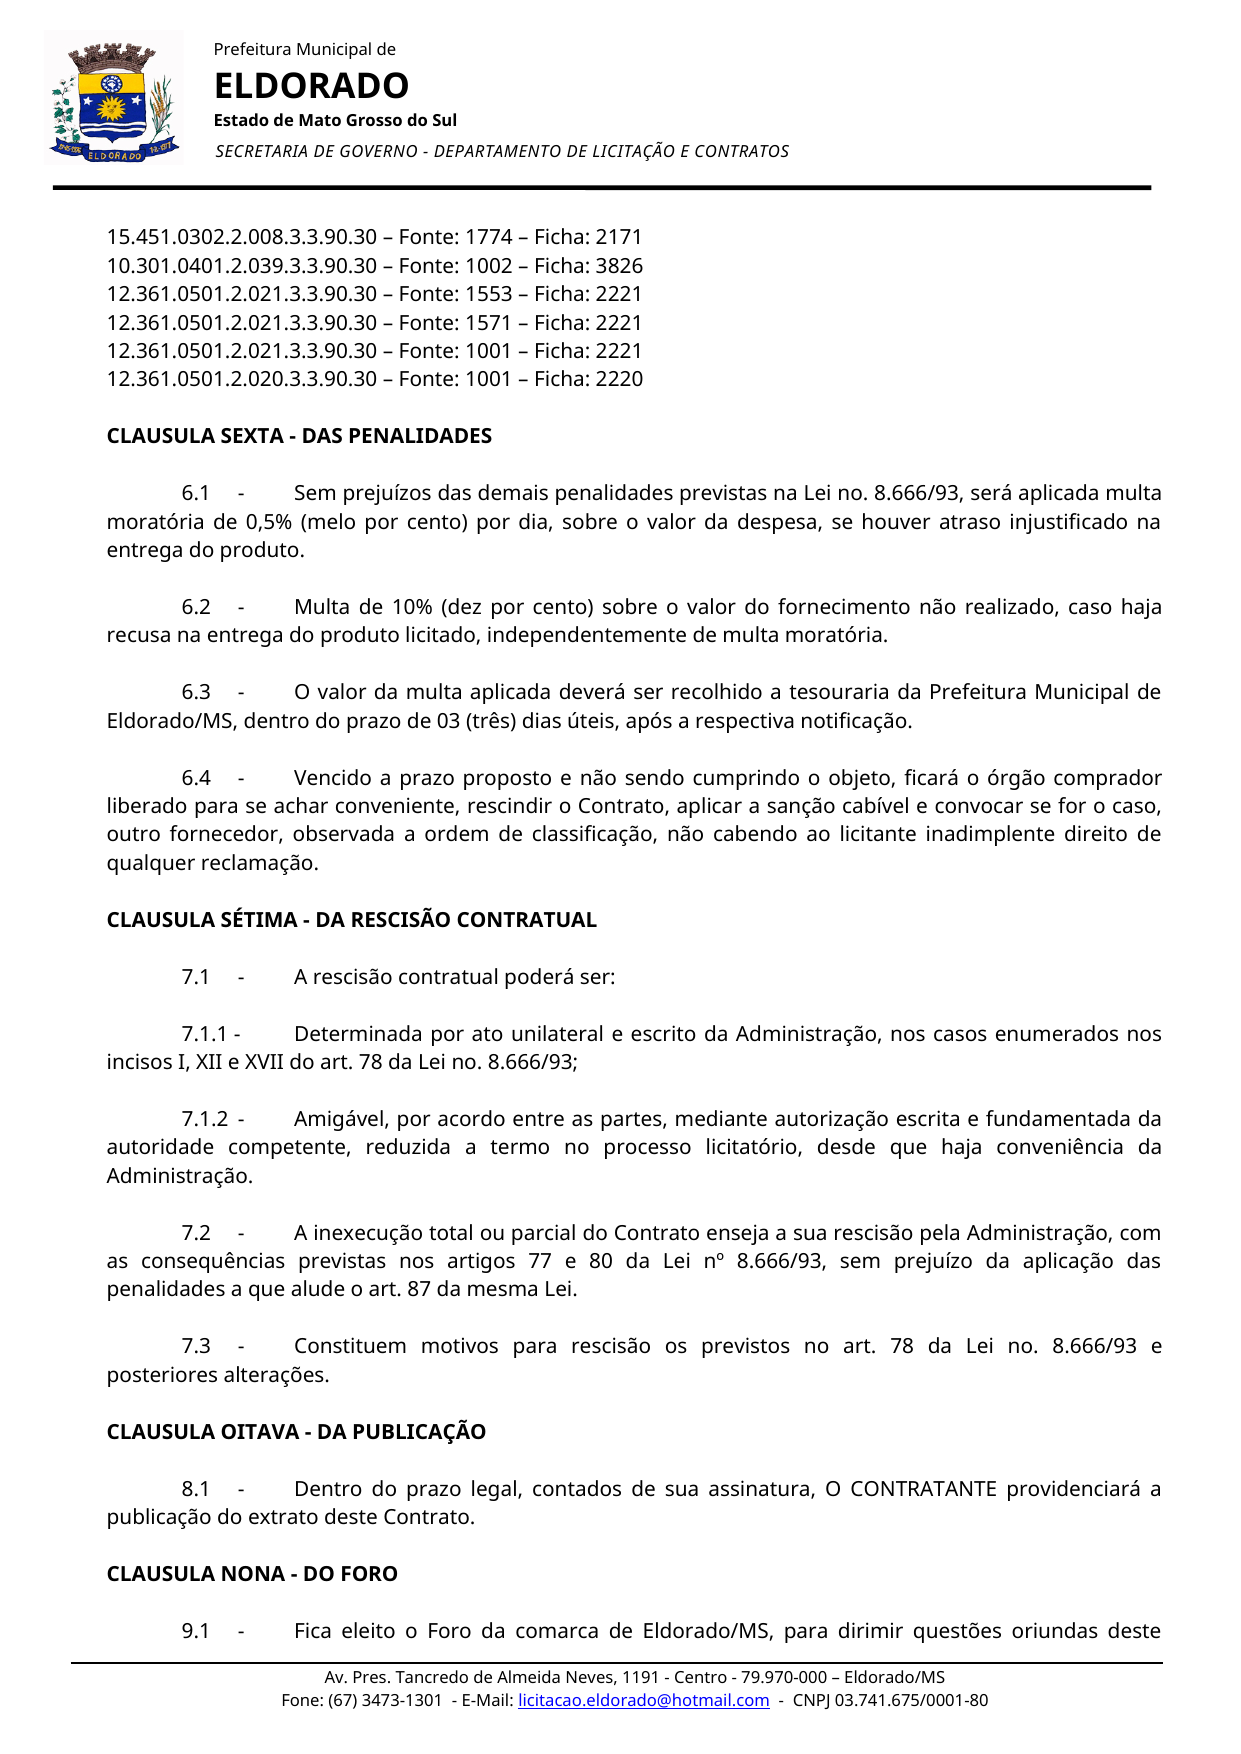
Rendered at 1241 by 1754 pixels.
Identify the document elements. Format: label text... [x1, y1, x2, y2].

text 12.361.0501.2.020.3.3.90.30 – Fonte: 1001 – Ficha: 2220 [106, 364, 1104, 393]
text 15.451.0302.2.008.3.3.90.30 – Fonte: 1774 – Ficha: 2171 [106, 222, 1104, 251]
text 7.1.1 - Determinada por ato unilateral e escrito da Administração, nos casos enumerados nos incisos I, XII e XVII do art. 78 da Lei no. 8.666/93; [106, 1019, 1163, 1076]
text 12.361.0501.2.021.3.3.90.30 – Fonte: 1571 – Ficha: 2221 [106, 308, 1104, 336]
text 6.2 - Multa de 10% (dez por cento) sobre o valor do fornecimento não realizado, caso haja recusa na entrega do produto licitado, independentemente de multa moratória. [106, 592, 1163, 649]
text 6.4 - Vencido a prazo proposto e não sendo cumprindo o objeto, ficará o órgão comprador liberado para se achar conveniente, rescindir o Contrato, aplicar a sanção cabível e convocar se for o caso, outro fornecedor, observada a ordem de classificação, não cabendo ao licitante inadimplente direito de qualquer reclamação. [106, 763, 1163, 876]
text 7.2 - A inexecução total ou parcial do Contrato enseja a sua rescisão pela Administração, com as consequências previstas nos artigos 77 e 80 da Lei nº 8.666/93, sem prejuízo da aplicação das penalidades a que alude o art. 87 da mesma Lei. [106, 1218, 1163, 1303]
text CLAUSULA OITAVA - DA PUBLICAÇÃO [106, 1417, 1163, 1445]
text 6.3 - O valor da multa aplicada deverá ser recolhido a tesouraria da Prefeitura Municipal de Eldorado/MS, dentro do prazo de 03 (três) dias úteis, após a respectiva notificação. [106, 677, 1163, 734]
text 7.1.2 - Amigável, por acordo entre as partes, mediante autorização escrita e fundamentada da autoridade competente, reduzida a termo no processo licitatório, desde que haja conveniência da Administração. [106, 1104, 1163, 1189]
text 8.1 - Dentro do prazo legal, contados de sua assinatura, O CONTRATANTE providenciará a publicação do extrato deste Contrato. [106, 1474, 1163, 1531]
text 12.361.0501.2.021.3.3.90.30 – Fonte: 1553 – Ficha: 2221 [106, 279, 1104, 308]
text 6.1 - Sem prejuízos das demais penalidades previstas na Lei no. 8.666/93, será aplicada multa moratória de 0,5% (melo por cento) por dia, sobre o valor da despesa, se houver atraso injustificado na entrega do produto. [106, 478, 1163, 564]
text 7.1 - A rescisão contratual poderá ser: [106, 962, 1163, 990]
picture [43, 30, 184, 165]
text 10.301.0401.2.039.3.3.90.30 – Fonte: 1002 – Ficha: 3826 [106, 251, 1104, 279]
text 7.3 - Constituem motivos para rescisão os previstos no art. 78 da Lei no. 8.666/93 e posteriores alterações. [106, 1331, 1163, 1388]
text CLAUSULA NONA - DO FORO [106, 1559, 1163, 1587]
text 12.361.0501.2.021.3.3.90.30 – Fonte: 1001 – Ficha: 2221 [106, 336, 1104, 364]
text CLAUSULA SEXTA - DAS PENALIDADES [106, 421, 1163, 450]
text CLAUSULA SÉTIMA - DA RESCISÃO CONTRATUAL [106, 905, 1163, 933]
